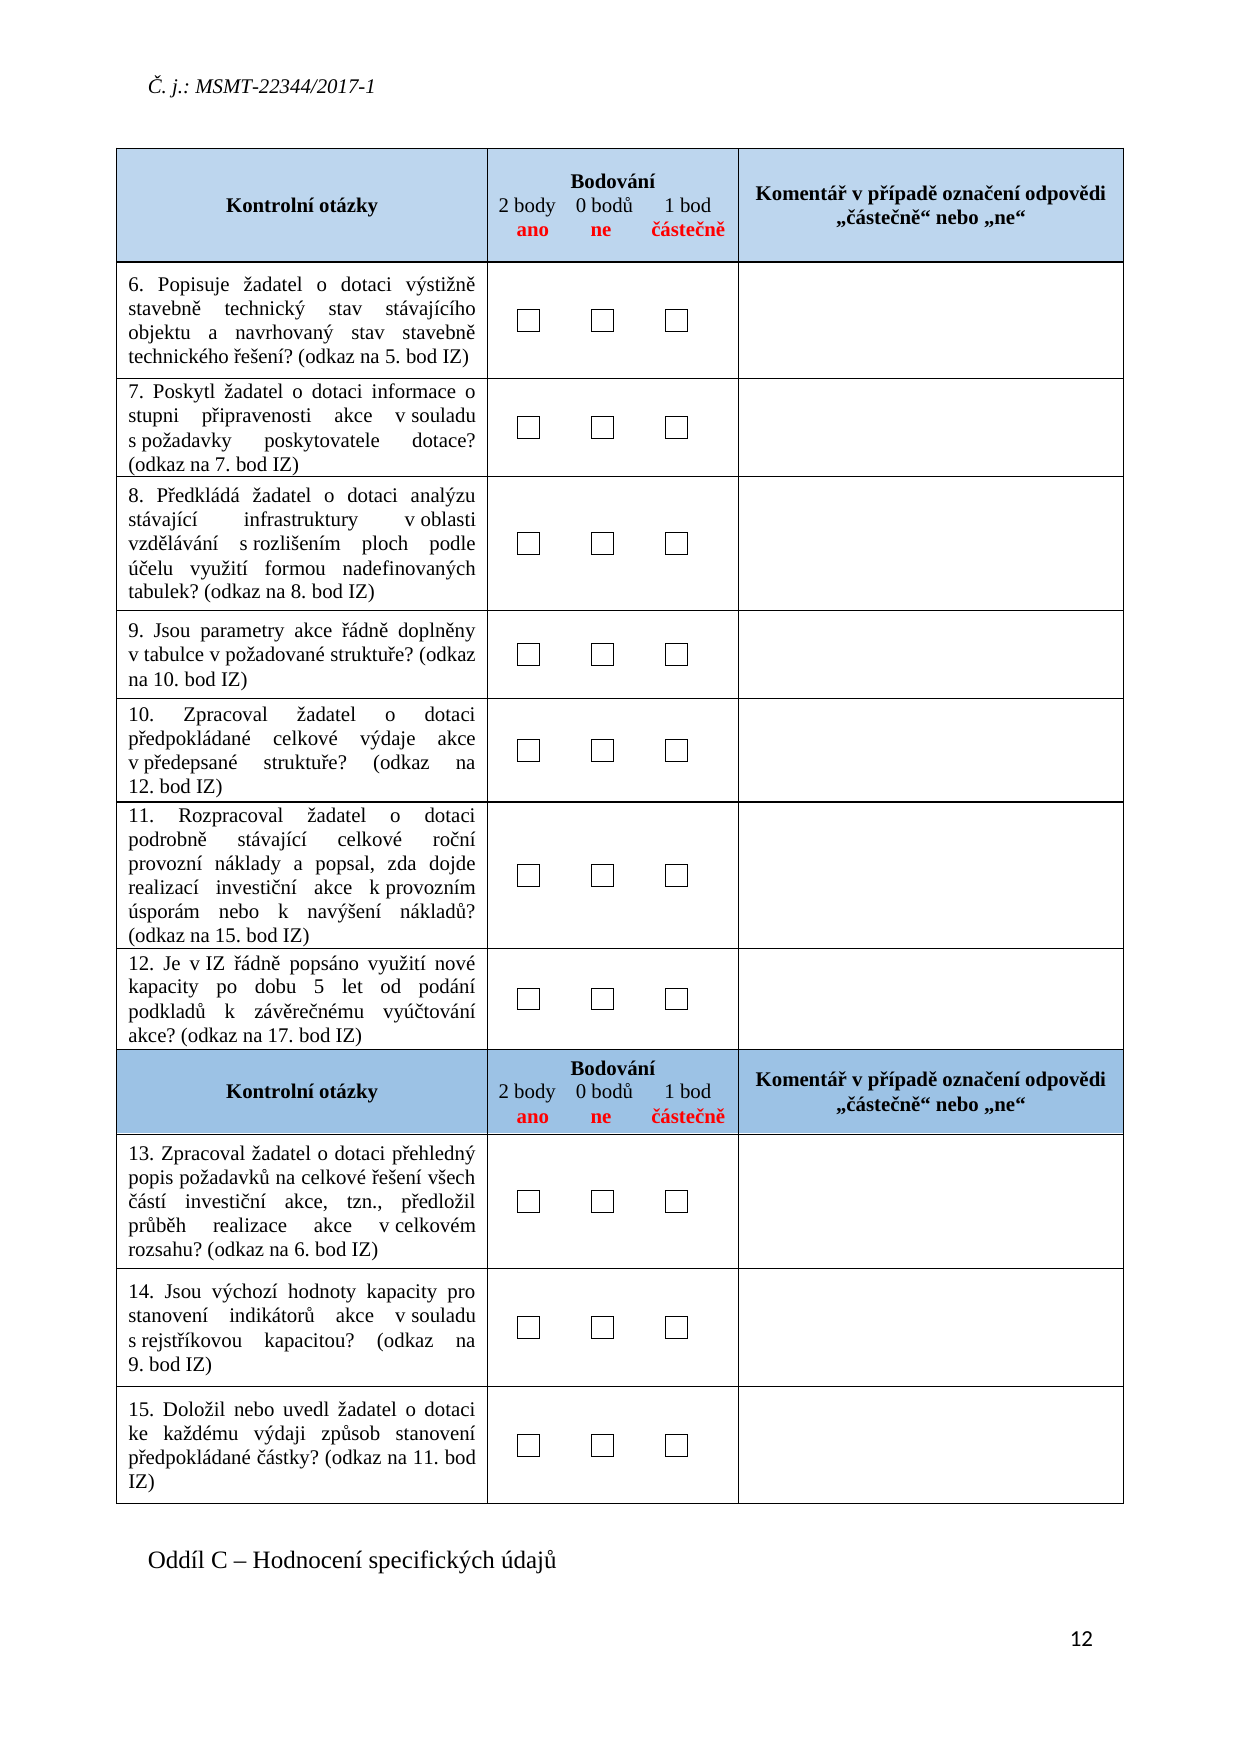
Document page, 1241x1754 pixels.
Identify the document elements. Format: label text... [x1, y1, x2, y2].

table_cell [739, 611, 1123, 698]
table_cell [488, 477, 738, 610]
table_cell Bodování 2 body 0 bodů 1 bod ano ne částečně [488, 1050, 738, 1133]
table_cell [488, 379, 738, 476]
table_cell [739, 379, 1123, 476]
text Oddíl C – Hodnocení specifických údajů [148, 1545, 1093, 1574]
table_cell [488, 803, 738, 948]
table_header Komentář v případě označení odpovědi „částečně“ nebo „ne“ [739, 149, 1123, 261]
table_cell [488, 949, 738, 1048]
table_cell [488, 611, 738, 698]
table_cell [739, 803, 1123, 948]
table_header Kontrolní otázky [117, 149, 487, 261]
table_cell [739, 1135, 1123, 1268]
table_cell 13. Zpracoval žadatel o dotaci přehledný popis požadavků na celkové řešení všech částí investiční akce, tzn., předložil průběh realizace akce v celkovém rozsahu? (odkaz na 6. bod IZ) [117, 1135, 487, 1268]
table_cell 11. Rozpracoval žadatel o dotaci podrobně stávající celkové roční provozní náklady a popsal, zda dojde realizací investiční akce k provozním úsporám nebo k navýšení nákladů? (odkaz na 15. bod IZ) [117, 803, 487, 948]
table_cell [488, 1269, 738, 1386]
table_cell 7. Poskytl žadatel o dotaci informace o stupni připravenosti akce v souladu s požadavky poskytovatele dotace? (odkaz na 7. bod IZ) [117, 379, 487, 476]
table_cell 15. Doložil nebo uvedl žadatel o dotaci ke každému výdaji způsob stanovení předpokládané částky? (odkaz na 11. bod IZ) [117, 1387, 487, 1503]
table_cell [488, 699, 738, 801]
table_cell [739, 699, 1123, 801]
table_cell 6. Popisuje žadatel o dotaci výstižně stavebně technický stav stávajícího objektu a navrhovaný stav stavebně technického řešení? (odkaz na 5. bod IZ) [117, 263, 487, 378]
table_cell 12. Je v IZ řádně popsáno využití nové kapacity po dobu 5 let od podání podkladů k závěrečnému vyúčtování akce? (odkaz na 17. bod IZ) [117, 949, 487, 1048]
table_cell [739, 263, 1123, 378]
table_cell 14. Jsou výchozí hodnoty kapacity pro stanovení indikátorů akce v souladu s rejstříkovou kapacitou? (odkaz na 9. bod IZ) [117, 1269, 487, 1386]
table_cell [739, 1269, 1123, 1386]
table_cell Komentář v případě označení odpovědi „částečně“ nebo „ne“ [739, 1050, 1123, 1133]
table_cell 8. Předkládá žadatel o dotaci analýzu stávající infrastruktury v oblasti vzdělávání s rozlišením ploch podle účelu využití formou nadefinovaných tabulek? (odkaz na 8. bod IZ) [117, 477, 487, 610]
table_cell [488, 263, 738, 378]
table_cell [488, 1387, 738, 1503]
table_cell [488, 1135, 738, 1268]
table_cell 9. Jsou parametry akce řádně doplněny v tabulce v požadované struktuře? (odkaz na 10. bod IZ) [117, 611, 487, 698]
table_cell [739, 1387, 1123, 1503]
table_cell [739, 949, 1123, 1048]
table_cell Kontrolní otázky [117, 1050, 487, 1133]
table_cell 10. Zpracoval žadatel o dotaci předpokládané celkové výdaje akce v předepsané struktuře? (odkaz na 12. bod IZ) [117, 699, 487, 801]
table_header Bodování 2 body 0 bodů 1 bod ano ne částečně [488, 149, 738, 261]
table_cell [739, 477, 1123, 610]
